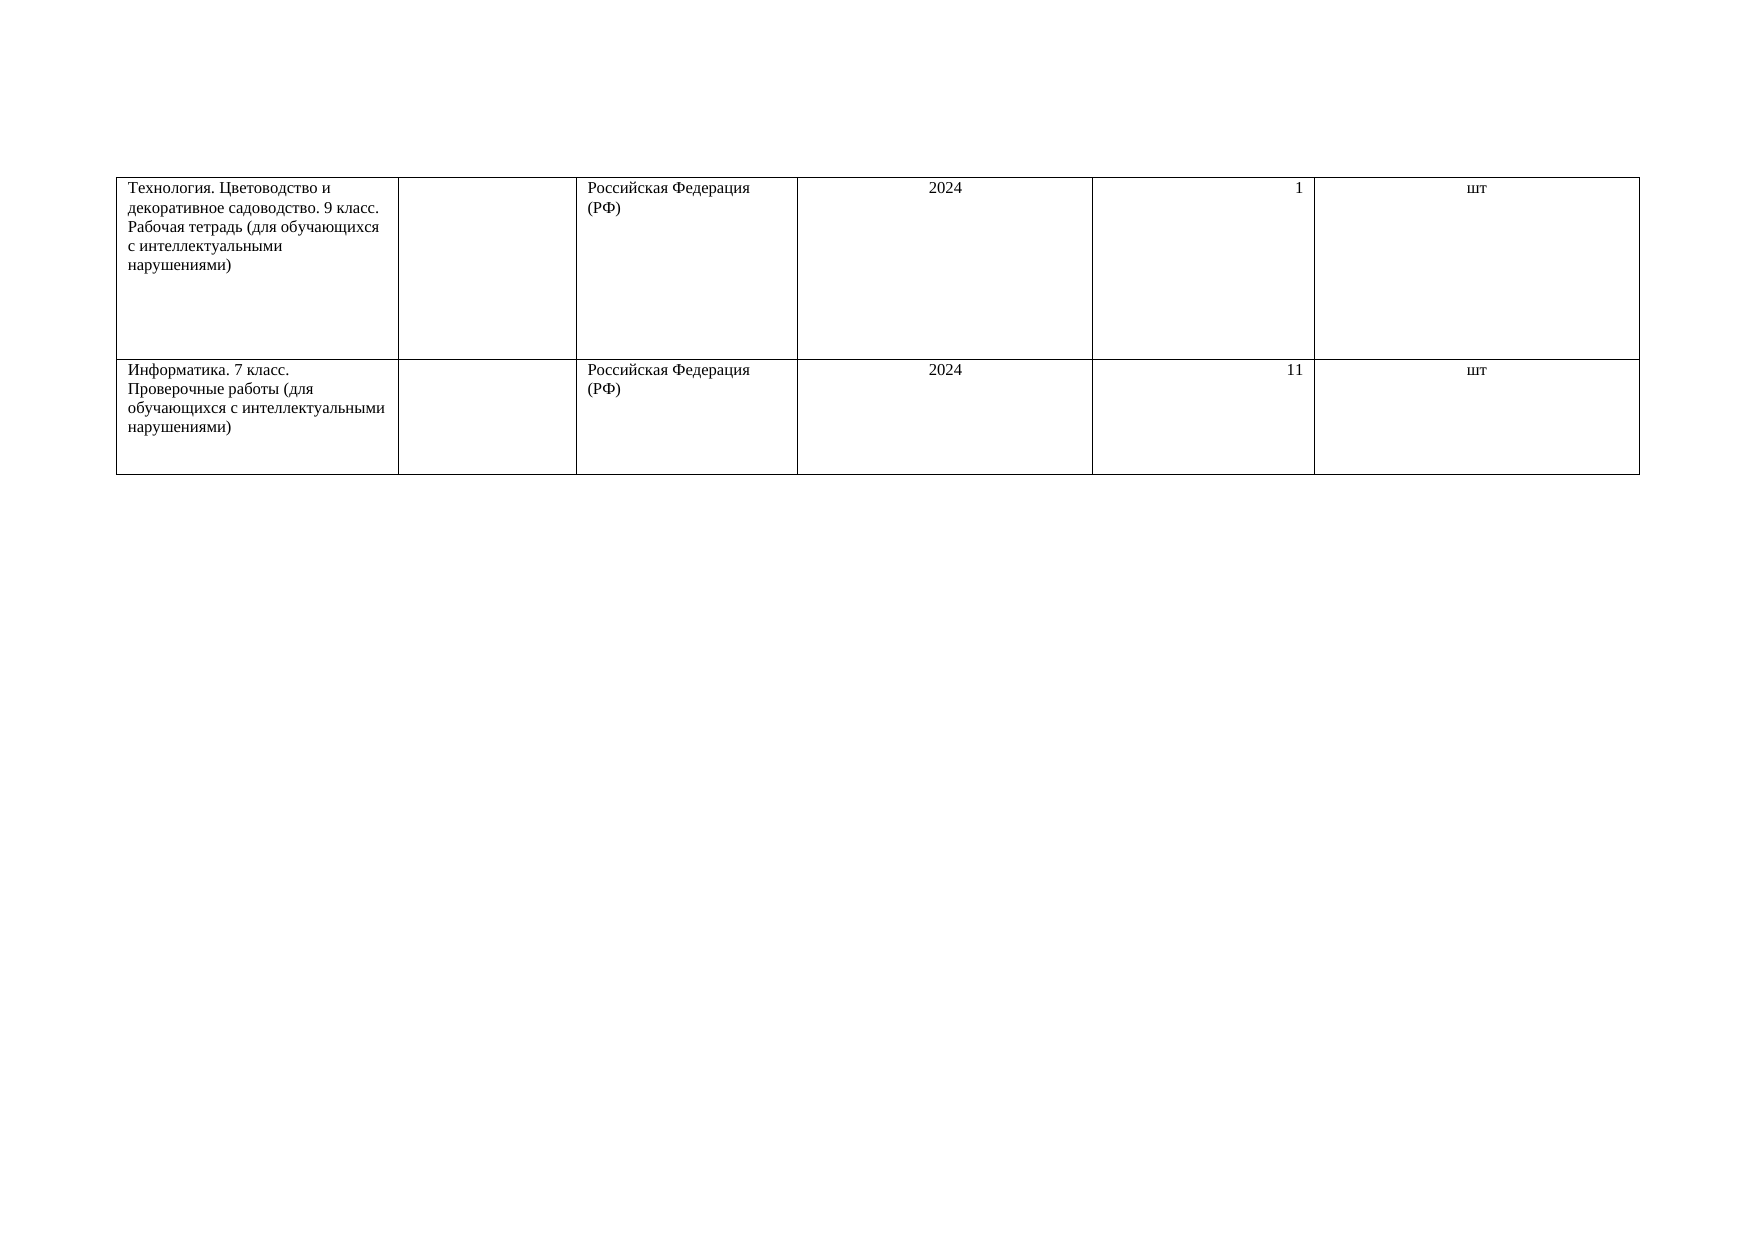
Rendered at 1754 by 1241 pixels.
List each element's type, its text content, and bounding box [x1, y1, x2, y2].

table_cell [399, 360, 576, 474]
table_cell Российская Федерация (РФ) [577, 360, 797, 474]
table_cell 11 [1093, 360, 1314, 474]
table_cell 2024 [798, 178, 1092, 358]
table_cell 2024 [798, 360, 1092, 474]
table_cell Информатика. 7 класс. Проверочные работы (для обучающихся с интеллектуальными нарушениями) [117, 360, 398, 474]
table_cell шт [1315, 360, 1639, 474]
table_cell 1 [1093, 178, 1314, 358]
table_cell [577, 178, 797, 358]
table_cell Технология. Цветоводство и декоративное садоводство. 9 класс. Рабочая тетрадь (для обучающихся с интеллектуальными нарушениями) [117, 178, 398, 358]
table_cell шт [1315, 178, 1639, 358]
table_cell [399, 178, 576, 358]
